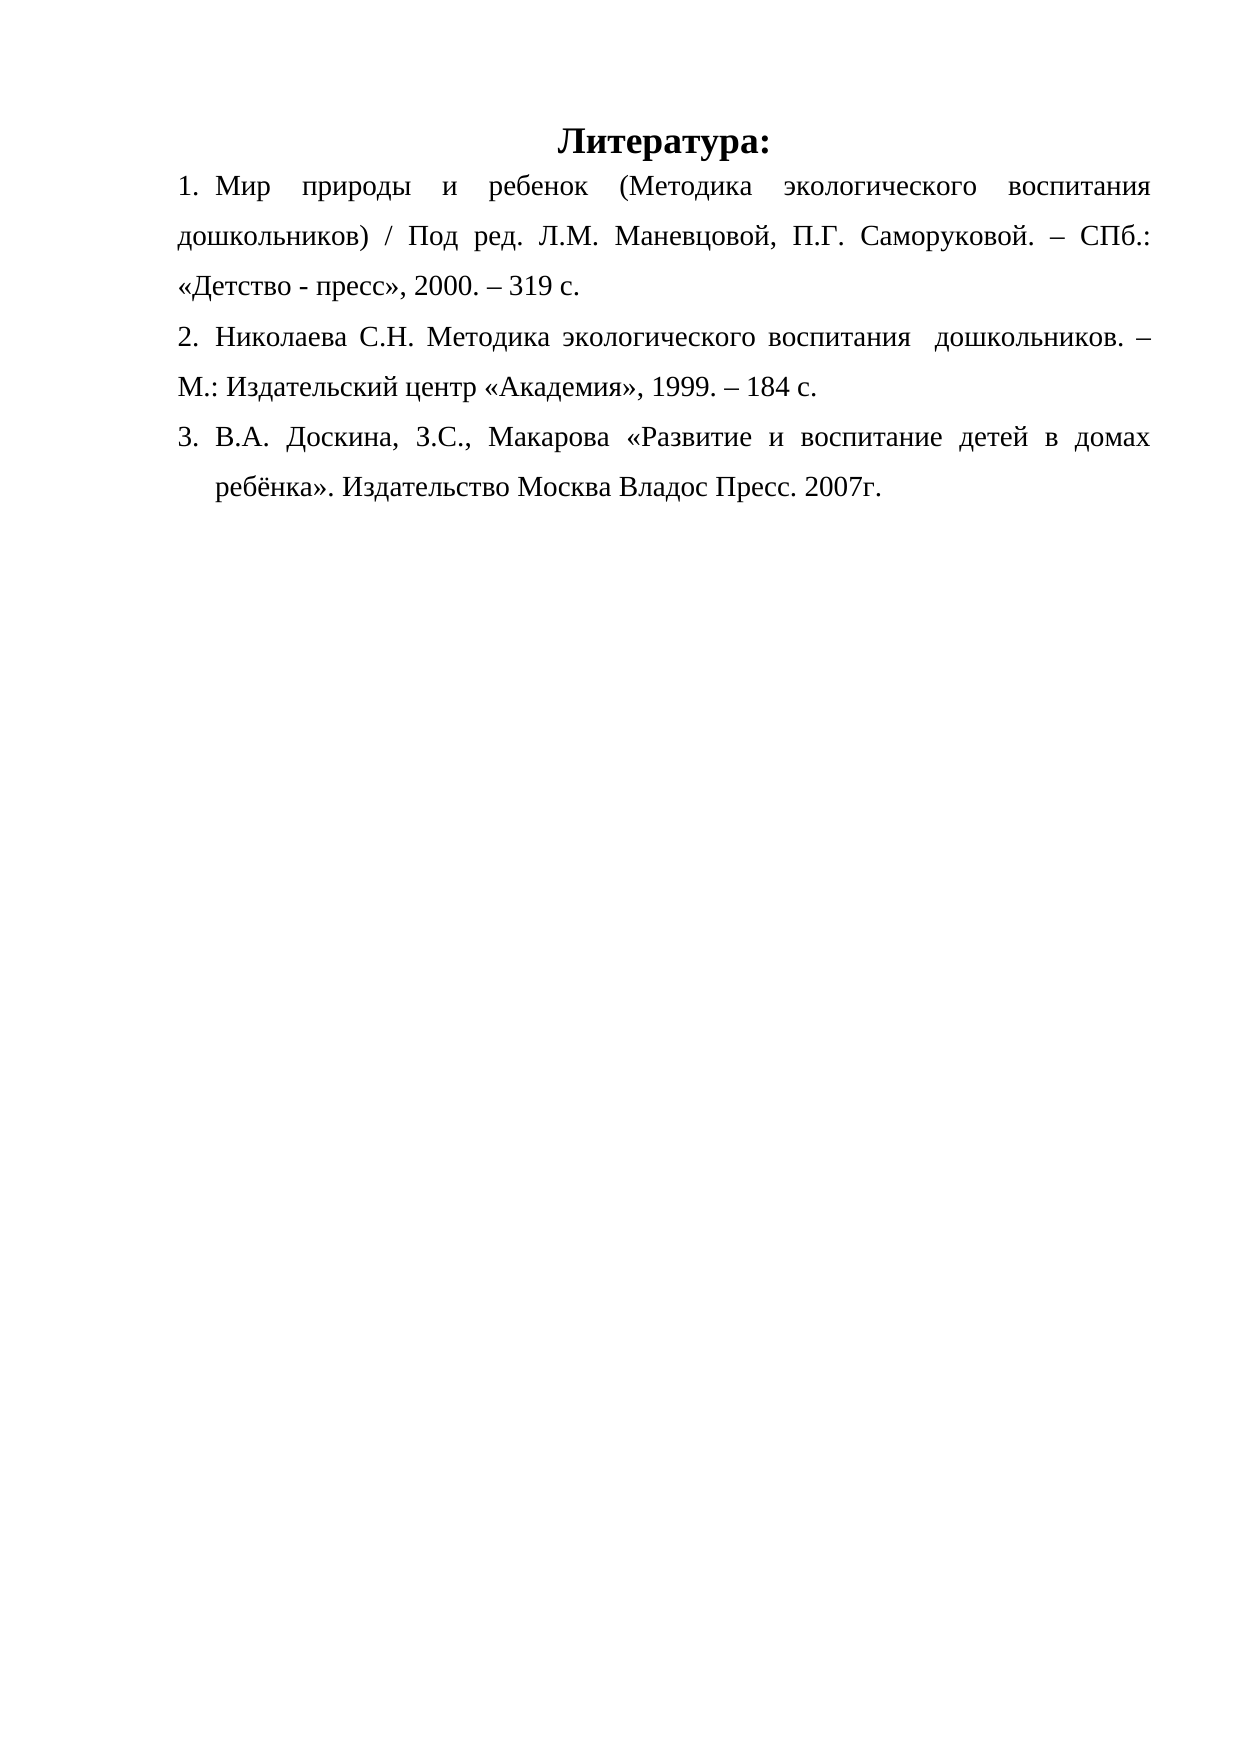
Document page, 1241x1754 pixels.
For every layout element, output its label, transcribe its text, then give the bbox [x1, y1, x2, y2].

list В.А. Доскина, З.С., Макарова «Развитие и воспитание детей в домах ребёнка». Издательство Москва Владос Пресс. 2007г. [177, 419, 1152, 503]
list Мир природы и ребенок (Методика экологического воспитания дошкольников) / Под ред. Л.М. Маневцовой, П.Г. Саморуковой. – СПб.: «Детство - пресс», 2000. – 319 с. [177, 168, 1152, 302]
list Николаева С.Н. Методика экологического воспитания дошкольников. – М.: Издательский центр «Академия», 1999. – 184 с. [177, 319, 1152, 402]
text Литература: [177, 118, 1152, 161]
